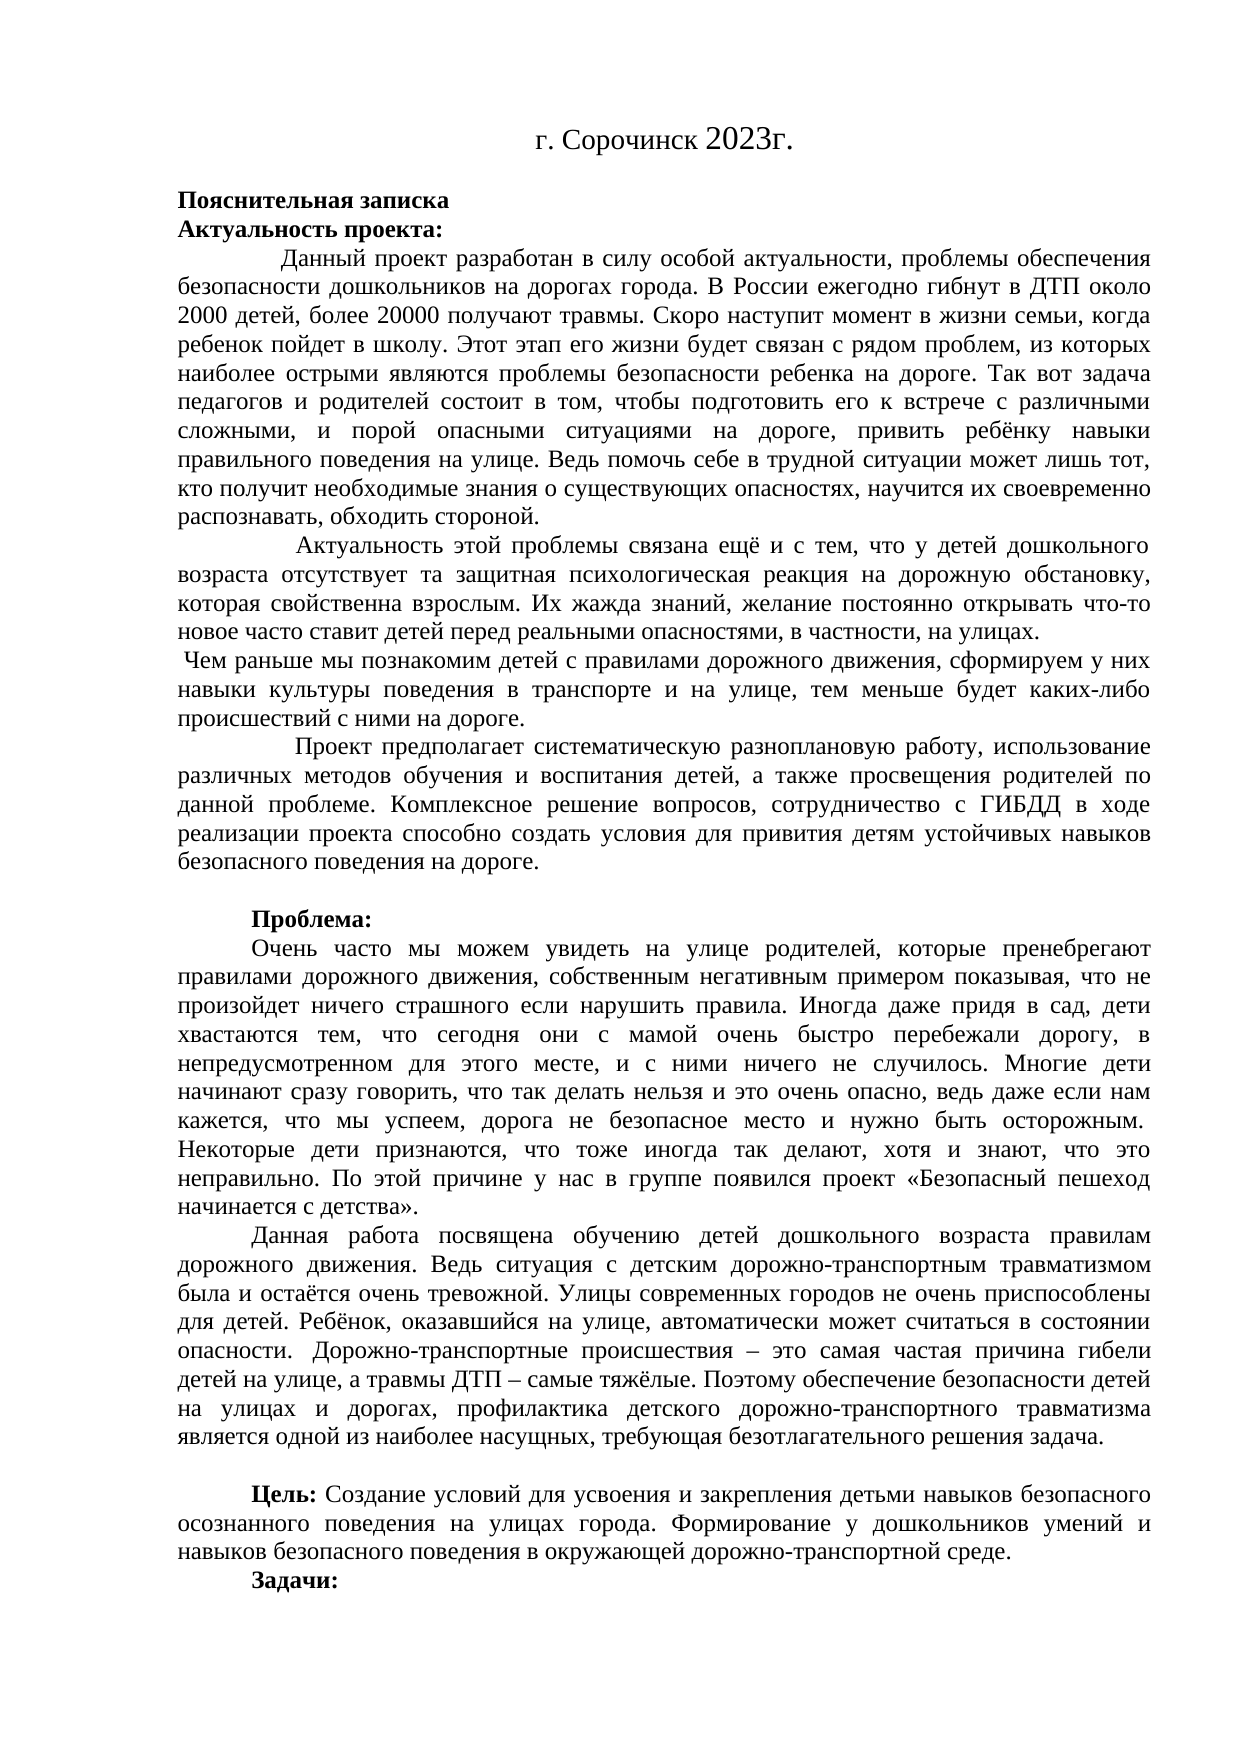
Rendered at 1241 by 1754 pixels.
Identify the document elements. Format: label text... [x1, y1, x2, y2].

text Проблема: [177, 904, 1152, 933]
text Проект предполагает систематическую разноплановую работу, использование различных методов обучения и воспитания детей, а также просвещения родителей по данной проблеме. Комплексное решение вопросов, сотрудничество с ГИБДД в ходе реализации проекта способно создать условия для привития детям устойчивых навыков безопасного поведения на дороге. [177, 731, 1152, 875]
text Чем раньше мы познакомим детей с правилами дорожного движения, сформируем у них навыки культуры поведения в транспорте и на улице, тем меньше будет каких-либо происшествий с ними на дороге. [177, 645, 1152, 731]
text г. Сорочинск 2023г. [177, 118, 1152, 156]
text Задачи: [177, 1565, 1152, 1594]
text Пояснительная записка [177, 185, 1152, 214]
text Актуальность этой проблемы связана ещё и с тем, что у детей дошкольного возраста отсутствует та защитная психологическая реакция на дорожную обстановку, которая свойственна взрослым. Их жажда знаний, желание постоянно открывать что-то новое часто ставит детей перед реальными опасностями, в частности, на улицах. [177, 530, 1152, 645]
text Данная работа посвящена обучению детей дошкольного возраста правилам дорожного движения. Ведь ситуация с детским дорожно-транспортным травматизмом была и остаётся очень тревожной. Улицы современных городов не очень приспособлены для детей. Ребёнок, оказавшийся на улице, автоматически может считаться в состоянии опасности. Дорожно-транспортные происшествия – это самая частая причина гибели детей на улице, а травмы ДТП – самые тяжёлые. Поэтому обеспечение безопасности детей на улицах и дорогах, профилактика детского дорожно-транспортного травматизма является одной из наиболее насущных, требующая безотлагательного решения задача. [177, 1220, 1152, 1450]
text Актуальность проекта: [177, 214, 1152, 243]
text Очень часто мы можем увидеть на улице родителей, которые пренебрегают правилами дорожного движения, собственным негативным примером показывая, что не произойдет ничего страшного если нарушить правила. Иногда даже придя в сад, дети хвастаются тем, что сегодня они с мамой очень быстро перебежали дорогу, в непредусмотренном для этого месте, и с ними ничего не случилось. Многие дети начинают сразу говорить, что так делать нельзя и это очень опасно, ведь даже если нам кажется, что мы успеем, дорога не безопасное место и нужно быть осторожным. Некоторые дети признаются, что тоже иногда так делают, хотя и знают, что это неправильно. По этой причине у нас в группе появился проект «Безопасный пешеход начинается с детства». [177, 933, 1152, 1220]
text Данный проект разработан в силу особой актуальности, проблемы обеспечения безопасности дошкольников на дорогах города. В России ежегодно гибнут в ДТП около 2000 детей, более 20000 получают травмы. Скоро наступит момент в жизни семьи, когда ребенок пойдет в школу. Этот этап его жизни будет связан с рядом проблем, из которых наиболее острыми являются проблемы безопасности ребенка на дороге. Так вот задача педагогов и родителей состоит в том, чтобы подготовить его к встрече с различными сложными, и порой опасными ситуациями на дороге, привить ребёнку навыки правильного поведения на улице. Ведь помочь себе в трудной ситуации может лишь тот, кто получит необходимые знания о существующих опасностях, научится их своевременно распознавать, обходить стороной. [177, 243, 1152, 530]
text Цель: Создание условий для усвоения и закрепления детьми навыков безопасного осознанного поведения на улицах города. Формирование у дошкольников умений и навыков безопасного поведения в окружающей дорожно-транспортной среде. [177, 1479, 1152, 1565]
